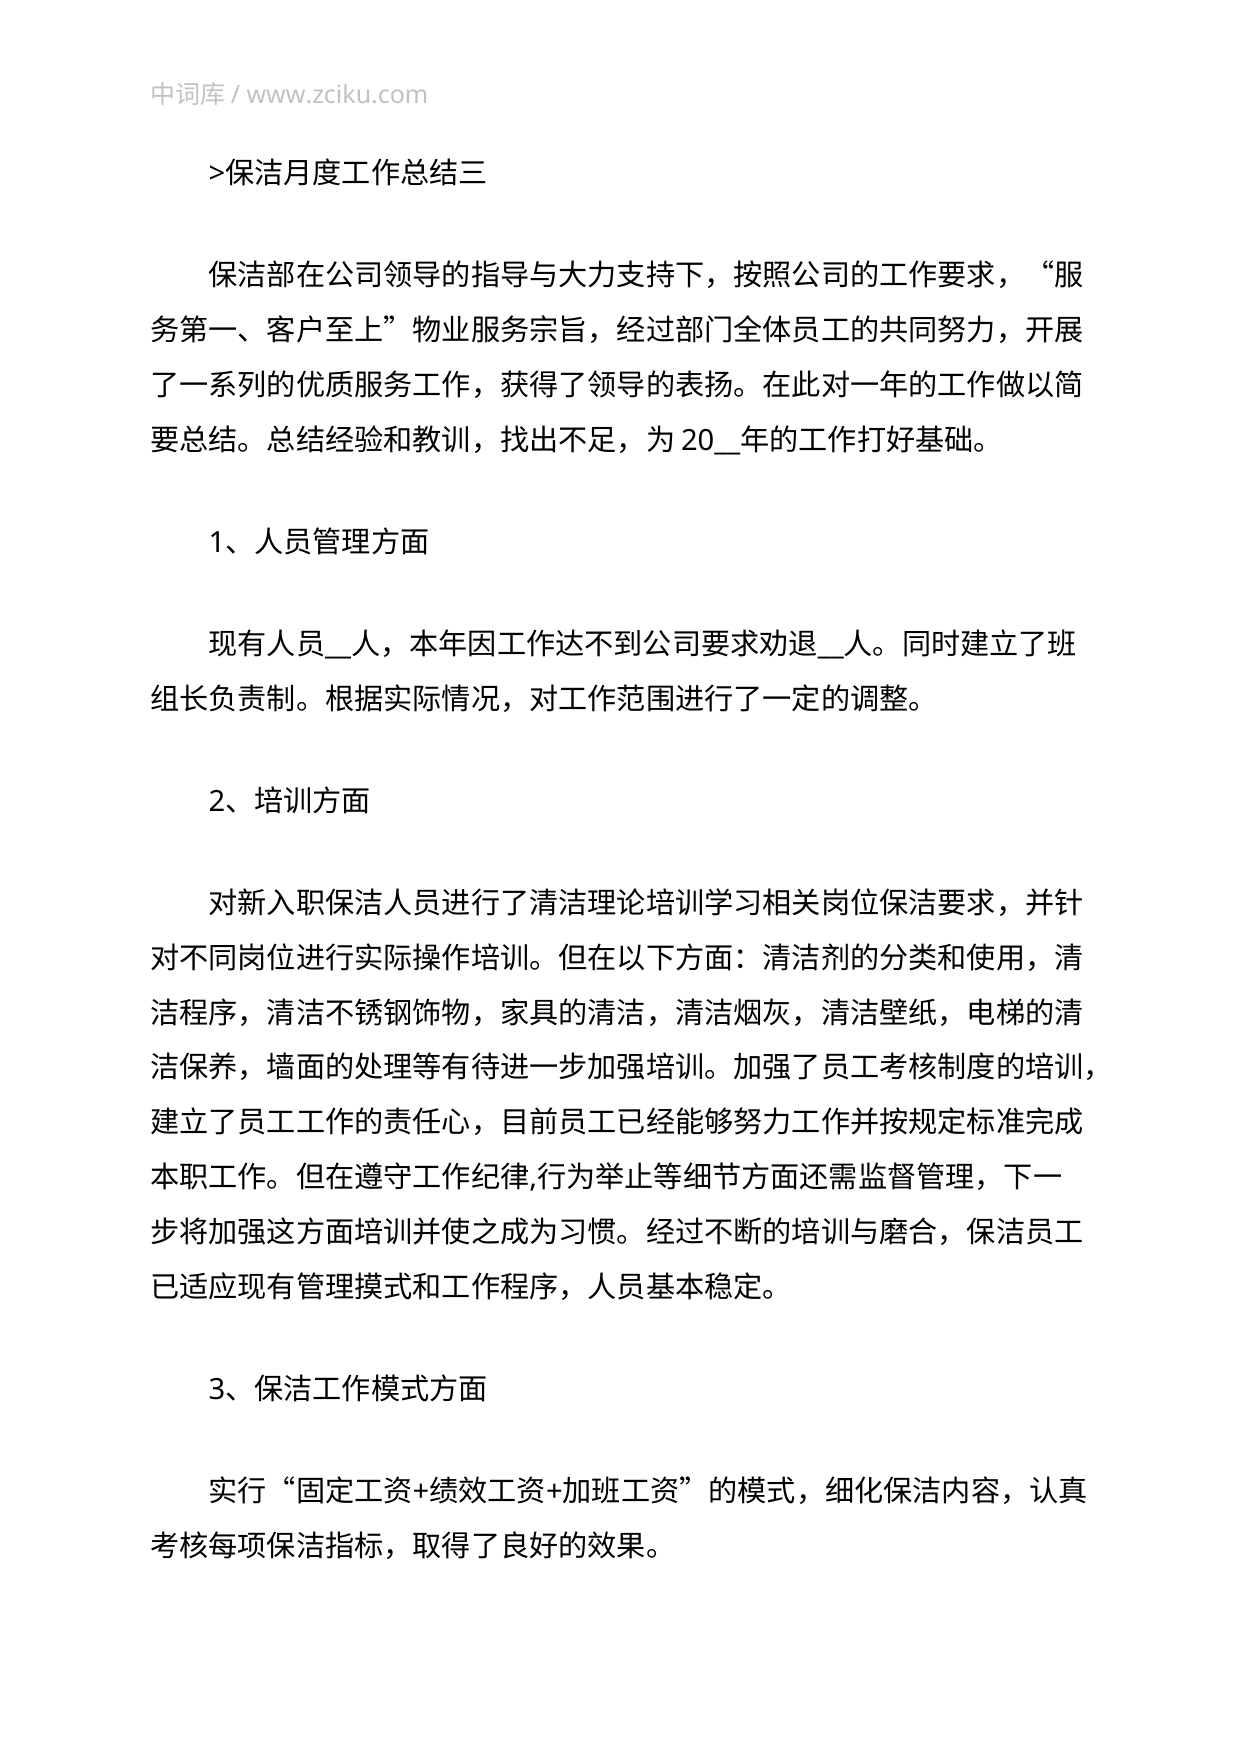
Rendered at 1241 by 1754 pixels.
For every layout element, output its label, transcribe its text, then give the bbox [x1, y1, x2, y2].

text 现有人员__人，本年因工作达不到公司要求劝退__人。同时建立了班组长负责制。根据实际情况，对工作范围进行了一定的调整。 [150, 621, 1090, 718]
text 2、培训方面 [150, 777, 1090, 820]
text >保洁月度工作总结三 [150, 150, 1090, 192]
text 对新入职保洁人员进行了清洁理论培训学习相关岗位保洁要求，并针对不同岗位进行实际操作培训。但在以下方面：清洁剂的分类和使用，清洁程序，清洁不锈钢饰物，家具的清洁，清洁烟灰，清洁壁纸，电梯的清洁保养，墙面的处理等有待进一步加强培训。加强了员工考核制度的培训，建立了员工工作的责任心，目前员工已经能够努力工作并按规定标准完成本职工作。但在遵守工作纪律,行为举止等细节方面还需监督管理，下一步将加强这方面培训并使之成为习惯。经过不断的培训与磨合，保洁员工已适应现有管理摸式和工作程序，人员基本稳定。 [150, 879, 1090, 1306]
text 实行“固定工资+绩效工资+加班工资”的模式，细化保洁内容，认真考核每项保洁指标，取得了良好的效果。 [150, 1467, 1090, 1565]
text 3、保洁工作模式方面 [150, 1366, 1090, 1408]
text 1、人员管理方面 [150, 519, 1090, 561]
text 保洁部在公司领导的指导与大力支持下，按照公司的工作要求，“服务第一、客户至上”物业服务宗旨，经过部门全体员工的共同努力，开展了一系列的优质服务工作，获得了领导的表扬。在此对一年的工作做以简要总结。总结经验和教训，找出不足，为20__年的工作打好基础。 [150, 252, 1090, 459]
